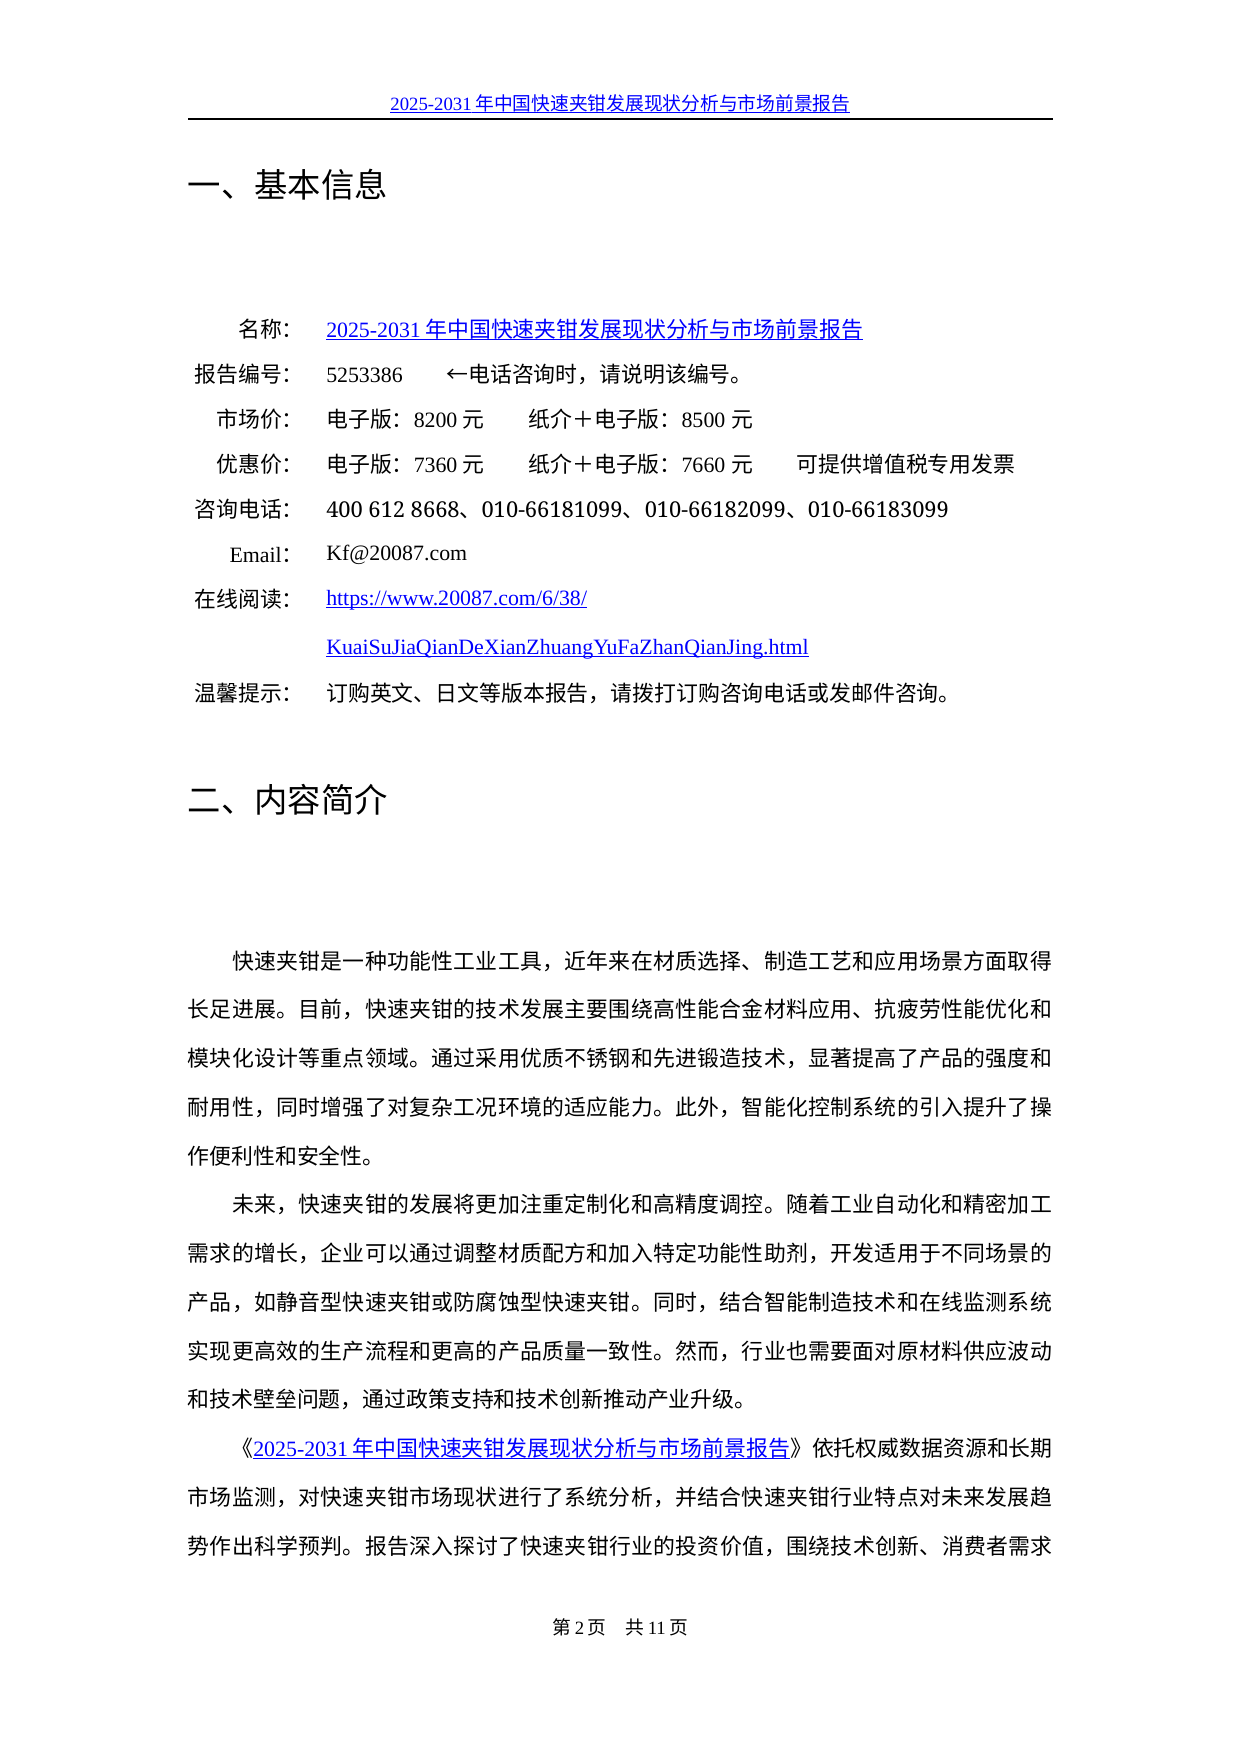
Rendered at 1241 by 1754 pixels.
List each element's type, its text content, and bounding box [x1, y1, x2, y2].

table_cell 电子版：7360 元 纸介＋电子版：7660 元 可提供增值税专用发票 [315, 447, 1073, 492]
table_cell 400 612 8668、010-66181099、010-66182099、010-66183099 [315, 492, 1073, 537]
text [187, 943, 1053, 1561]
table_cell 市场价： [167, 402, 315, 447]
table_cell [315, 582, 1073, 675]
table_cell 订购英文、日文等版本报告，请拨打订购咨询电话或发邮件咨询。 [315, 675, 1073, 720]
table_cell 优惠价： [167, 447, 315, 492]
table_cell 5253386 ←电话咨询时，请说明该编号。 [315, 357, 1073, 402]
table_cell 咨询电话： [167, 492, 315, 537]
table_cell 电子版：8200 元 纸介＋电子版：8500 元 [315, 402, 1073, 447]
table_cell 温馨提示： [167, 675, 315, 720]
table_cell 在线阅读： [167, 582, 315, 675]
title 二、内容简介 [187, 766, 1053, 831]
table_header 名称： [167, 312, 315, 357]
table_header 2025-2031年中国快速夹钳发展现状分析与市场前景报告 [315, 312, 1073, 357]
table_cell Kf@20087.com [315, 537, 1073, 582]
title 一、基本信息 [187, 150, 1053, 215]
table_cell 报告编号： [167, 357, 315, 402]
table_cell Email： [167, 537, 315, 582]
